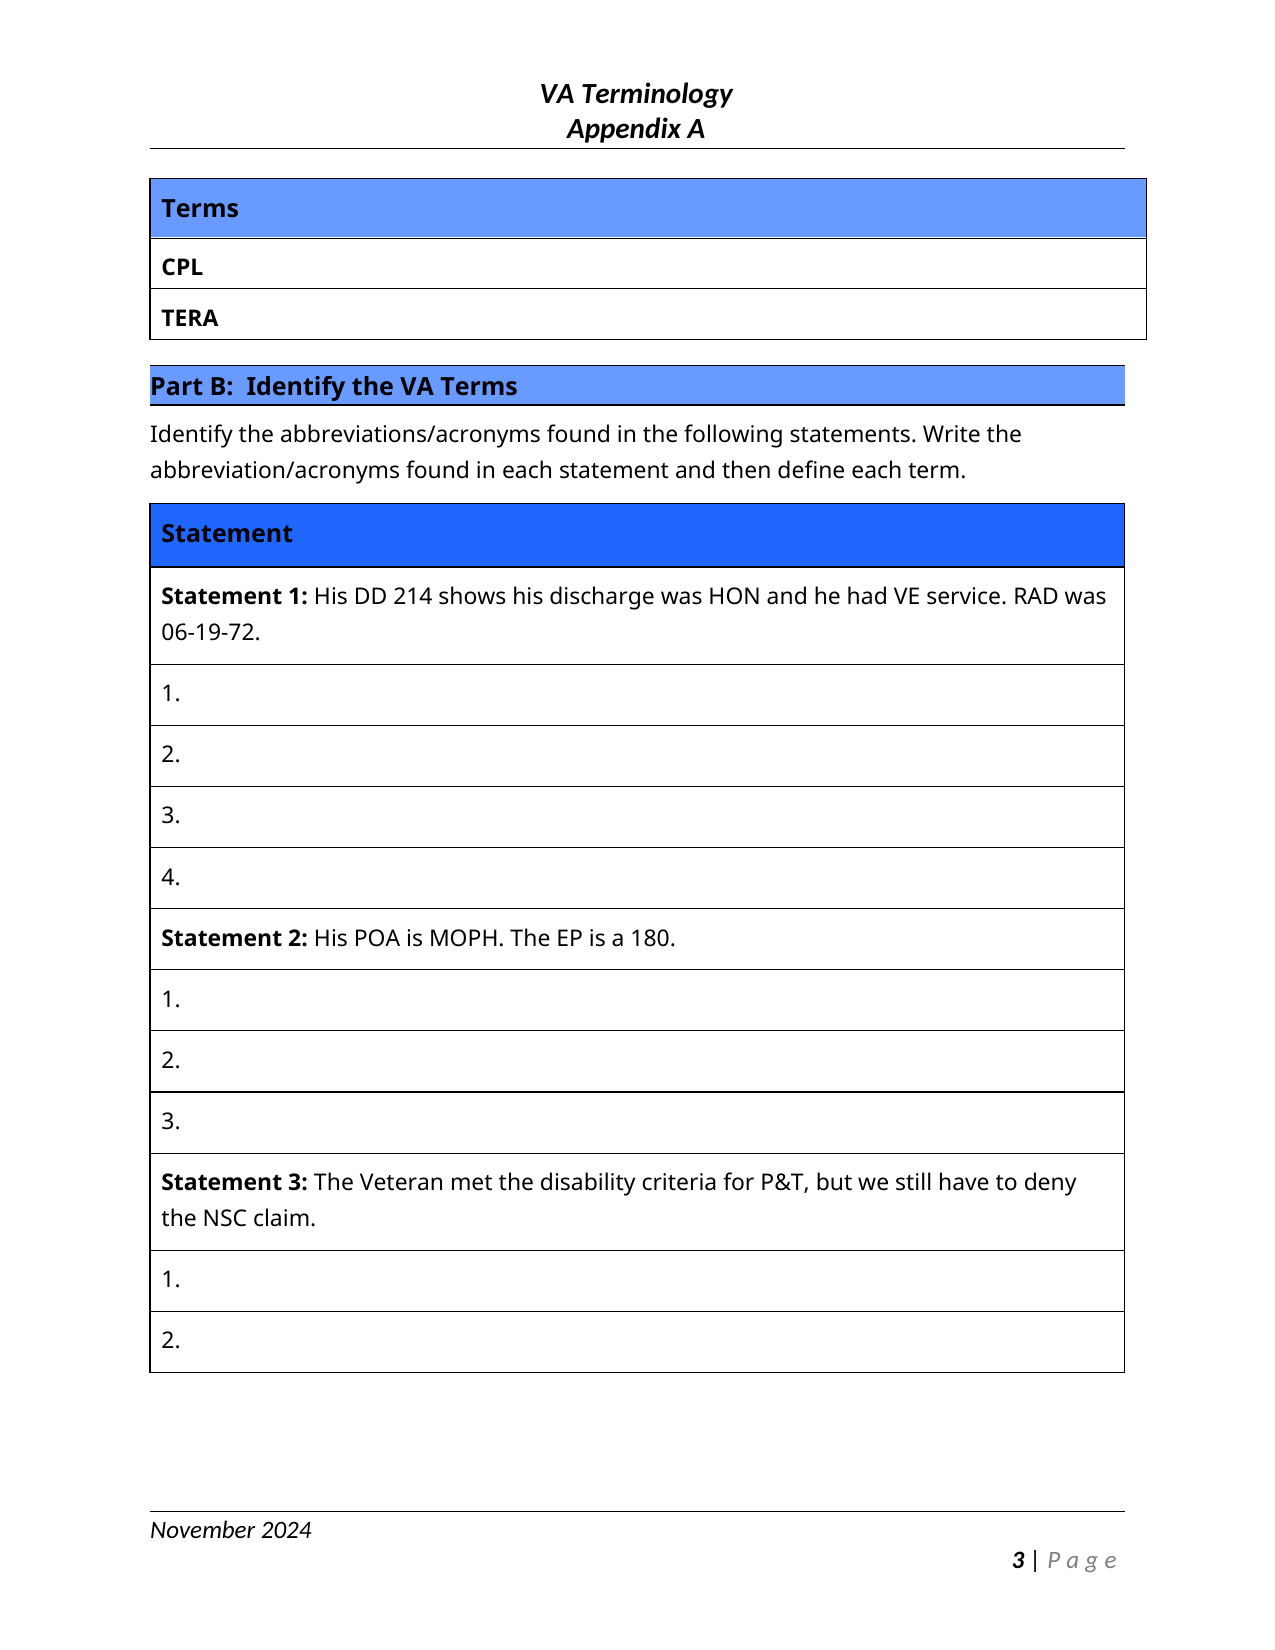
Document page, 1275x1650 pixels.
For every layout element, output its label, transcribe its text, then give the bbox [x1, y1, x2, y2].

table_cell CPL [151, 239, 1146, 288]
table_cell 3. [151, 1093, 1124, 1153]
table_cell 2. [151, 726, 1124, 786]
table_cell 2. [151, 1312, 1124, 1372]
table_cell Statement 2: His POA is MOPH. The EP is a 180. [151, 909, 1124, 969]
table_header Statement [151, 504, 1124, 566]
subtitle Part B: Identify the VA Terms [150, 366, 1125, 404]
text Identify the abbreviations/acronyms found in the following statements. Write the abbreviation/acronyms found in each statement and then define each term. [150, 418, 1125, 485]
table_cell Statement 1: His DD 214 shows his discharge was HON and he had VE service. RAD was 06-19-72. [151, 568, 1124, 663]
table_cell TERA [151, 289, 1146, 339]
table_cell 1. [151, 970, 1124, 1030]
table_cell 1. [151, 1251, 1124, 1311]
table_header Terms [151, 179, 1146, 237]
table_cell 1. [151, 665, 1124, 724]
table_cell 3. [151, 787, 1124, 847]
table_cell 2. [151, 1031, 1124, 1091]
table_cell Statement 3: The Veteran met the disability criteria for P&T, but we still have to deny the NSC claim. [151, 1154, 1124, 1250]
table_cell 4. [151, 848, 1124, 908]
